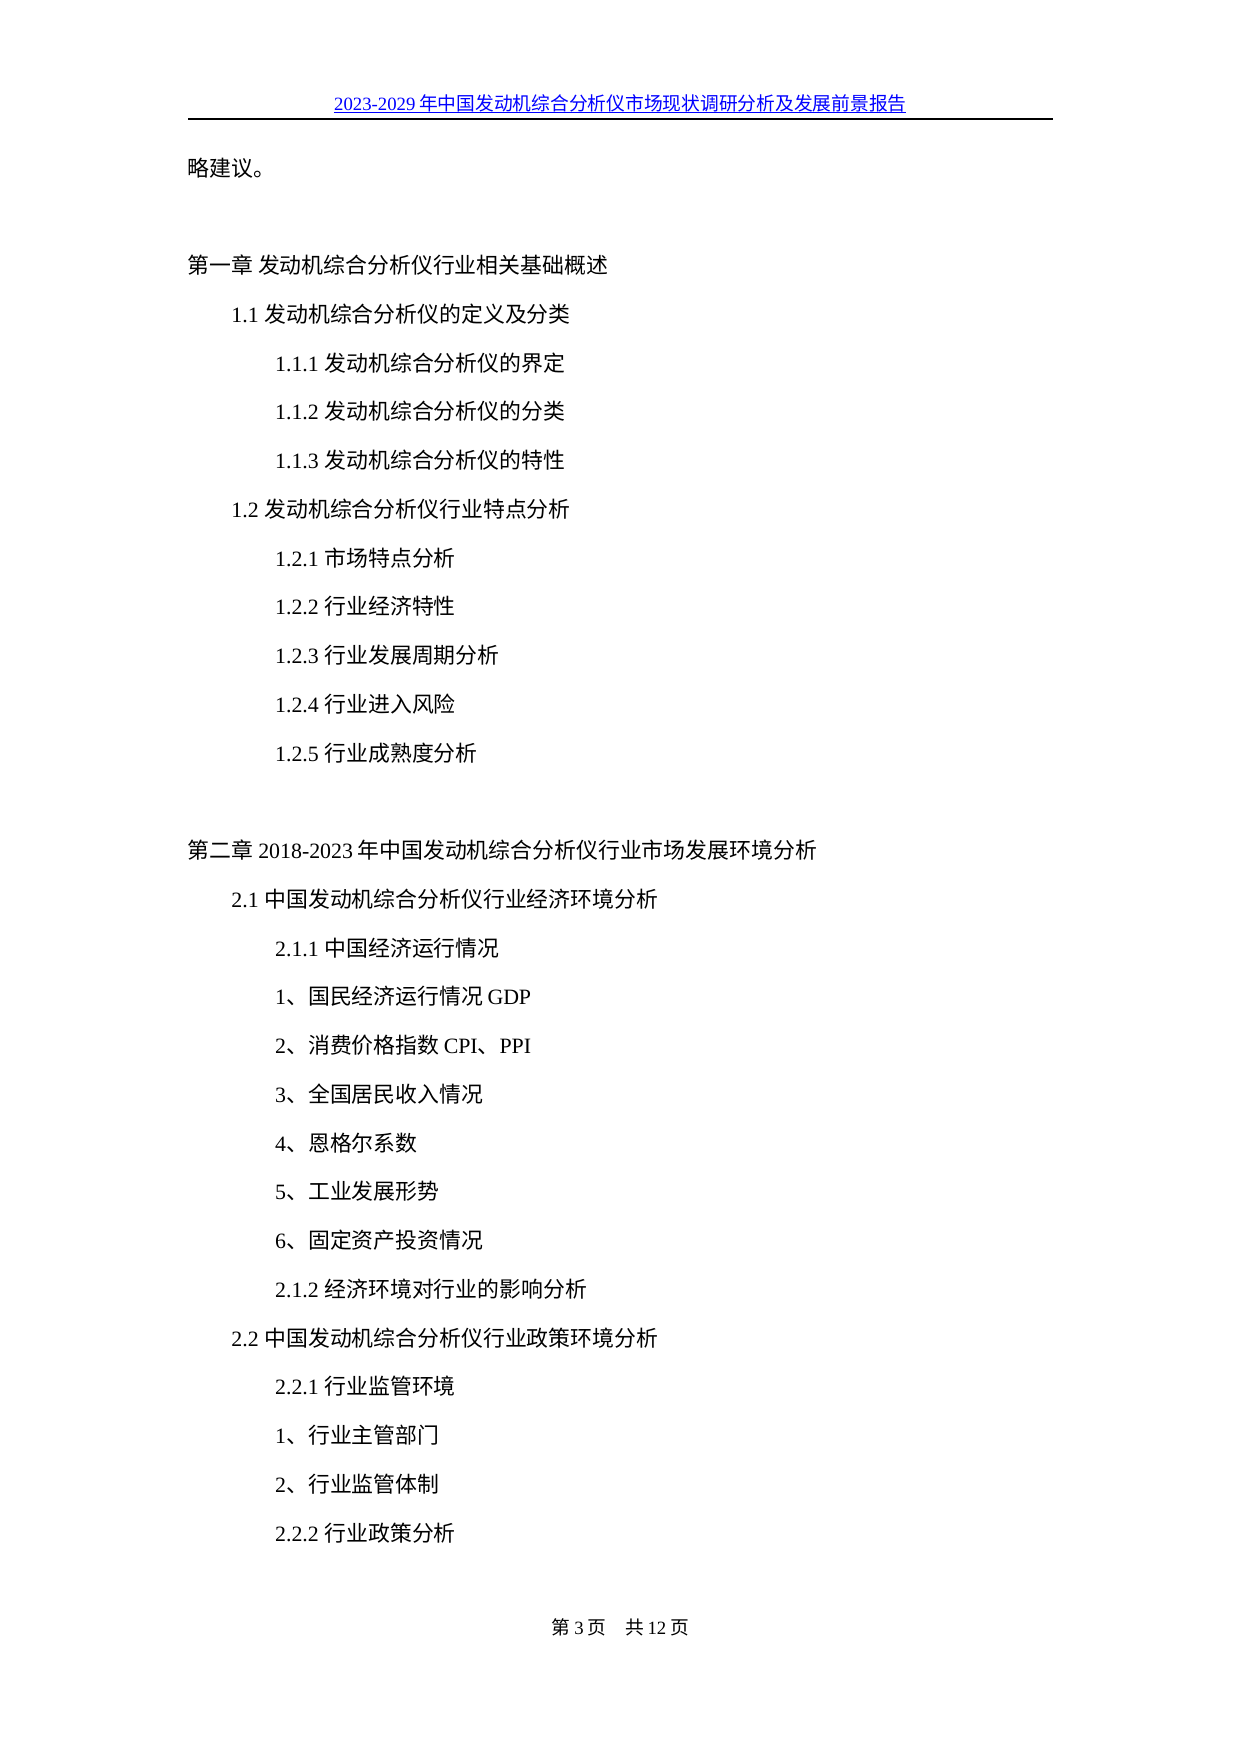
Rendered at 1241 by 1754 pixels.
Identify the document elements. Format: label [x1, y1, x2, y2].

text [187, 150, 1053, 1548]
